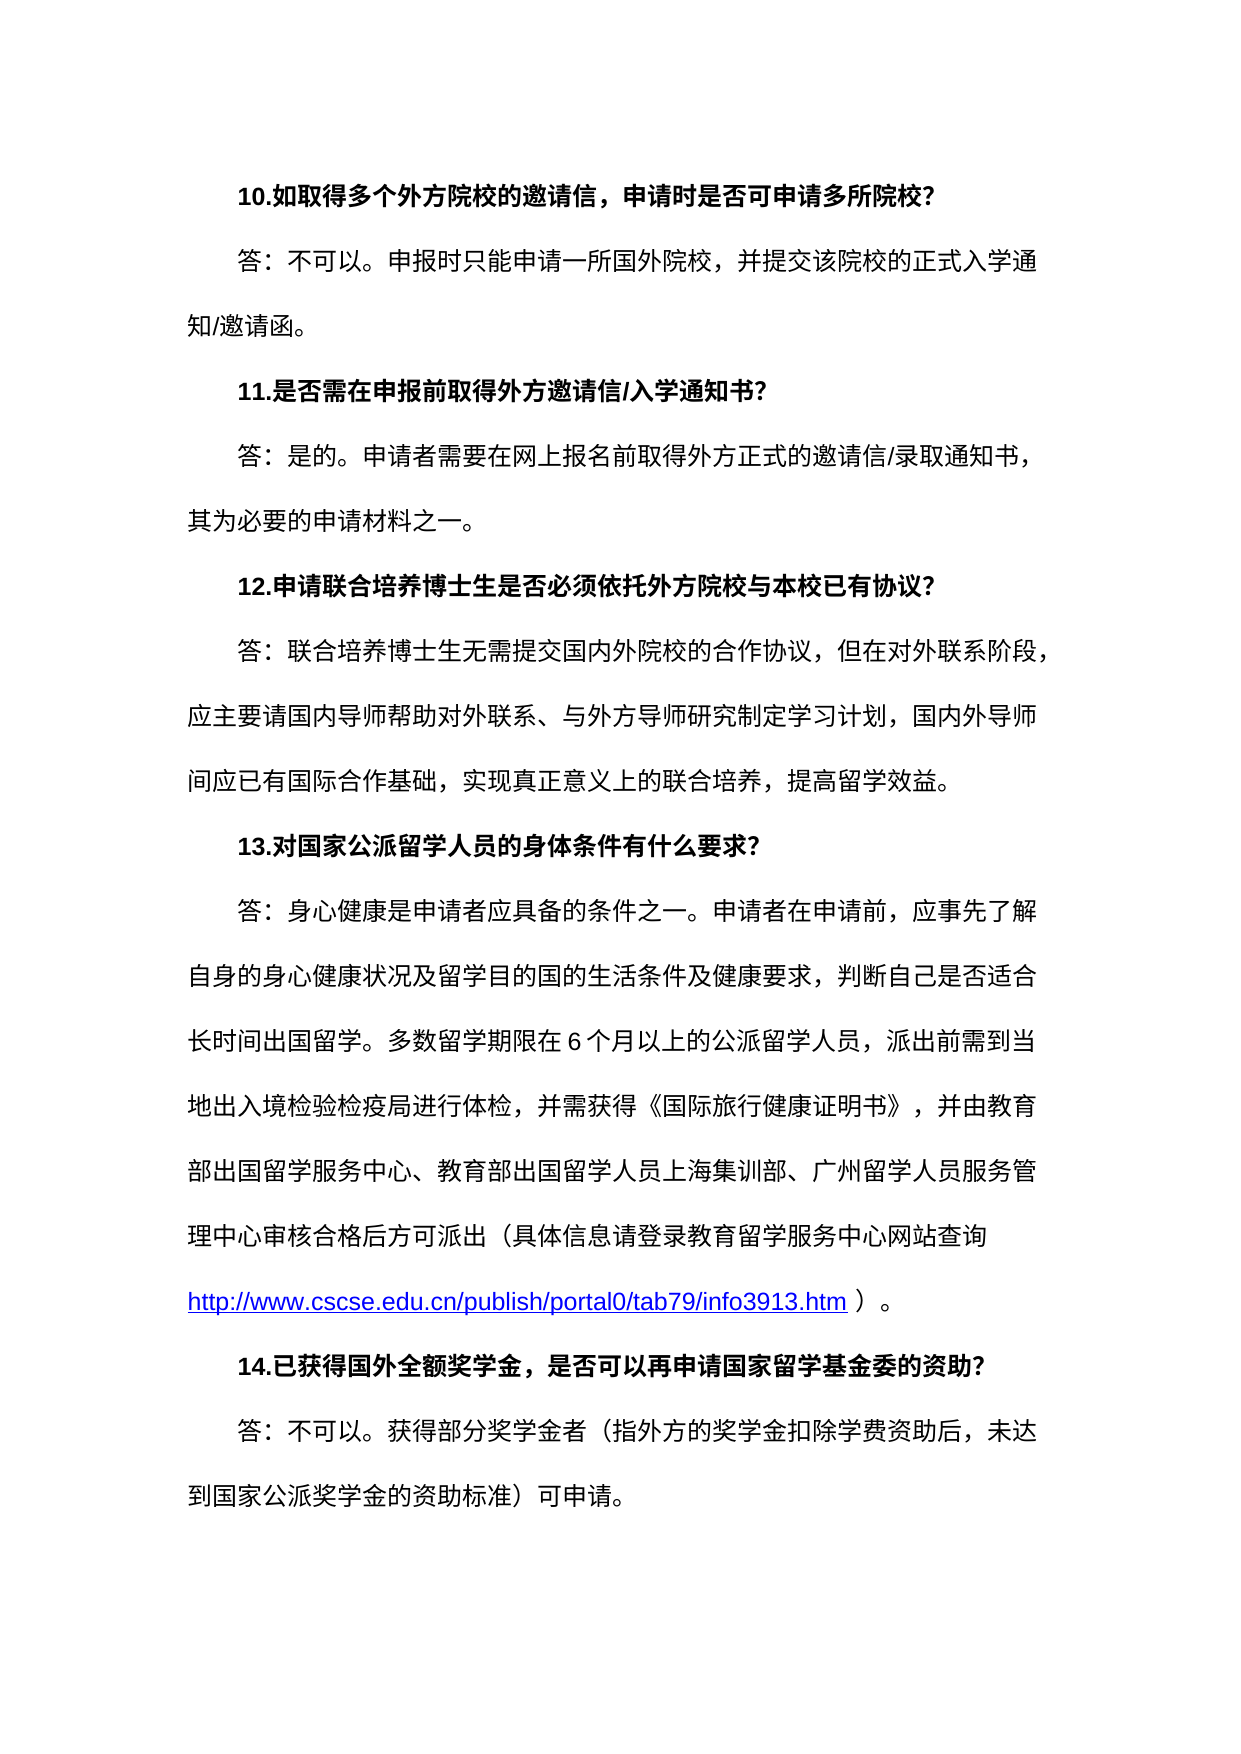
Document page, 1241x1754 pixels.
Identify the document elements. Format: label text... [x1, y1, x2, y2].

text 12.申请联合培养博士生是否必须依托外方院校与本校已有协议？ [187, 552, 1053, 617]
text 答：不可以。获得部分奖学金者（指外方的奖学金扣除学费资助后，未达到国家公派奖学金的资助标准）可申请。 [187, 1397, 1053, 1527]
text 答：联合培养博士生无需提交国内外院校的合作协议，但在对外联系阶段，应主要请国内导师帮助对外联系、与外方导师研究制定学习计划，国内外导师间应已有国际合作基础，实现真正意义上的联合培养，提高留学效益。 [187, 617, 1053, 812]
text 13.对国家公派留学人员的身体条件有什么要求？ [187, 812, 1053, 877]
text 答：是的。申请者需要在网上报名前取得外方正式的邀请信/录取通知书，其为必要的申请材料之一。 [187, 422, 1053, 552]
text 11.是否需在申报前取得外方邀请信/入学通知书？ [187, 357, 1053, 422]
text 14.已获得国外全额奖学金，是否可以再申请国家留学基金委的资助？ [187, 1332, 1053, 1397]
text 答：不可以。申报时只能申请一所国外院校，并提交该院校的正式入学通知/邀请函。 [187, 227, 1053, 357]
text 答：身心健康是申请者应具备的条件之一。申请者在申请前，应事先了解自身的身心健康状况及留学目的国的生活条件及健康要求，判断自己是否适合长时间出国留学。多数留学期限在6个月以上的公派留学人员，派出前需到当地出入境检验检疫局进行体检，并需获得《国际旅行健康证明书》，并由教育部出国留学服务中心、教育部出国留学人员上海集训部、广州留学人员服务管理中心审核合格后方可派出（具体信息请登录教育留学服务中心网站查询http://www.cscse.edu.cn/publish/portal0/tab79/info3913.htm ）。 [187, 877, 1053, 1332]
text 10.如取得多个外方院校的邀请信，申请时是否可申请多所院校？ [187, 162, 1053, 227]
